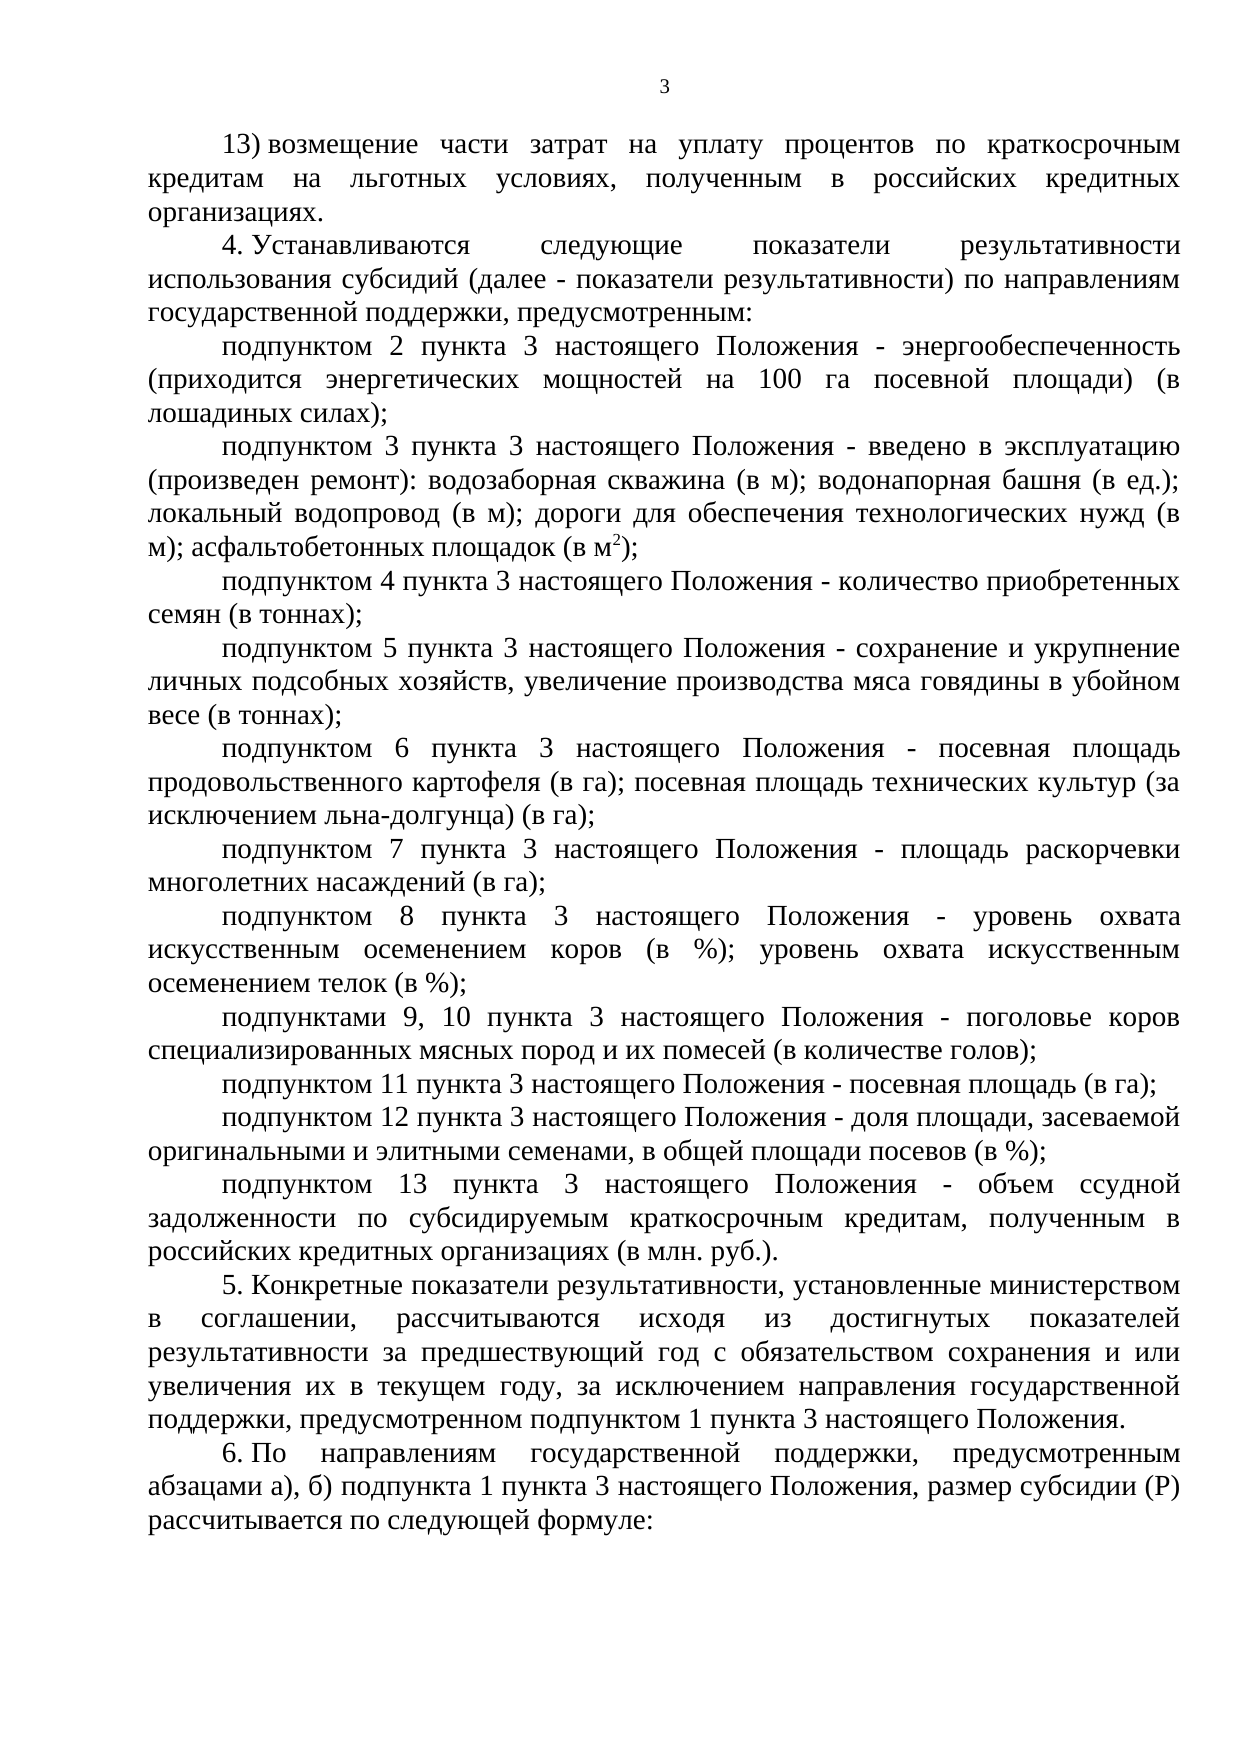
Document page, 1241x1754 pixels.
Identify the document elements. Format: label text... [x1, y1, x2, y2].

text подпунктом 12 пункта 3 настоящего Положения - доля площади, засеваемой оригинальными и элитными семенами, в общей площади посевов (в %); [148, 1099, 1181, 1166]
text подпунктом 8 пункта 3 настоящего Положения - уровень охвата искусственным осеменением коров (в %); уровень охвата искусственным осеменением телок (в %); [148, 898, 1181, 999]
text подпунктом 3 пункта 3 настоящего Положения - введено в эксплуатацию (произведен ремонт): водозаборная скважина (в м); водонапорная башня (в ед.); локальный водопровод (в м); дороги для обеспечения технологических нужд (в м); асфальтобетонных площадок (в м2); [148, 428, 1181, 563]
text подпунктом 6 пункта 3 настоящего Положения - посевная площадь продовольственного картофеля (в га); посевная площадь технических культур (за исключением льна-долгунца) (в га); [148, 730, 1181, 831]
text подпунктом 2 пункта 3 настоящего Положения - энергообеспеченность (приходится энергетических мощностей на 100 га посевной площади) (в лошадиных силах); [148, 328, 1181, 428]
text 5. Конкретные показатели результативности, установленные министерством в соглашении, рассчитываются исходя из достигнутых показателей результативности за предшествующий год с обязательством сохранения и или увеличения их в текущем году, за исключением направления государственной поддержки, предусмотренном подпунктом 1 пункта 3 настоящего Положения. [148, 1267, 1181, 1435]
text 6. По направлениям государственной поддержки, предусмотренным абзацами а), б) подпункта 1 пункта 3 настоящего Положения, размер субсидии (Р) рассчитывается по следующей формуле: [148, 1435, 1181, 1535]
text подпунктами 9, 10 пункта 3 настоящего Положения - поголовье коров специализированных мясных пород и их помесей (в количестве голов); [148, 999, 1181, 1066]
text 4. Устанавливаются следующие показатели результативности использования субсидий (далее - показатели результативности) по направлениям государственной поддержки, предусмотренным: [148, 227, 1181, 328]
text подпунктом 4 пункта 3 настоящего Положения - количество приобретенных семян (в тоннах); [148, 563, 1181, 630]
text подпунктом 5 пункта 3 настоящего Положения - сохранение и укрупнение личных подсобных хозяйств, увеличение производства мяса говядины в убойном весе (в тоннах); [148, 630, 1181, 730]
text подпунктом 13 пункта 3 настоящего Положения - объем ссудной задолженности по субсидируемым краткосрочным кредитам, полученным в российских кредитных организациях (в млн. руб.). [148, 1166, 1181, 1267]
text подпунктом 11 пункта 3 настоящего Положения - посевная площадь (в га); [148, 1066, 1181, 1099]
text подпунктом 7 пункта 3 настоящего Положения - площадь раскорчевки многолетних насаждений (в га); [148, 831, 1181, 898]
text 13) возмещение части затрат на уплату процентов по краткосрочным кредитам на льготных условиях, полученным в российских кредитных организациях. [148, 127, 1181, 227]
